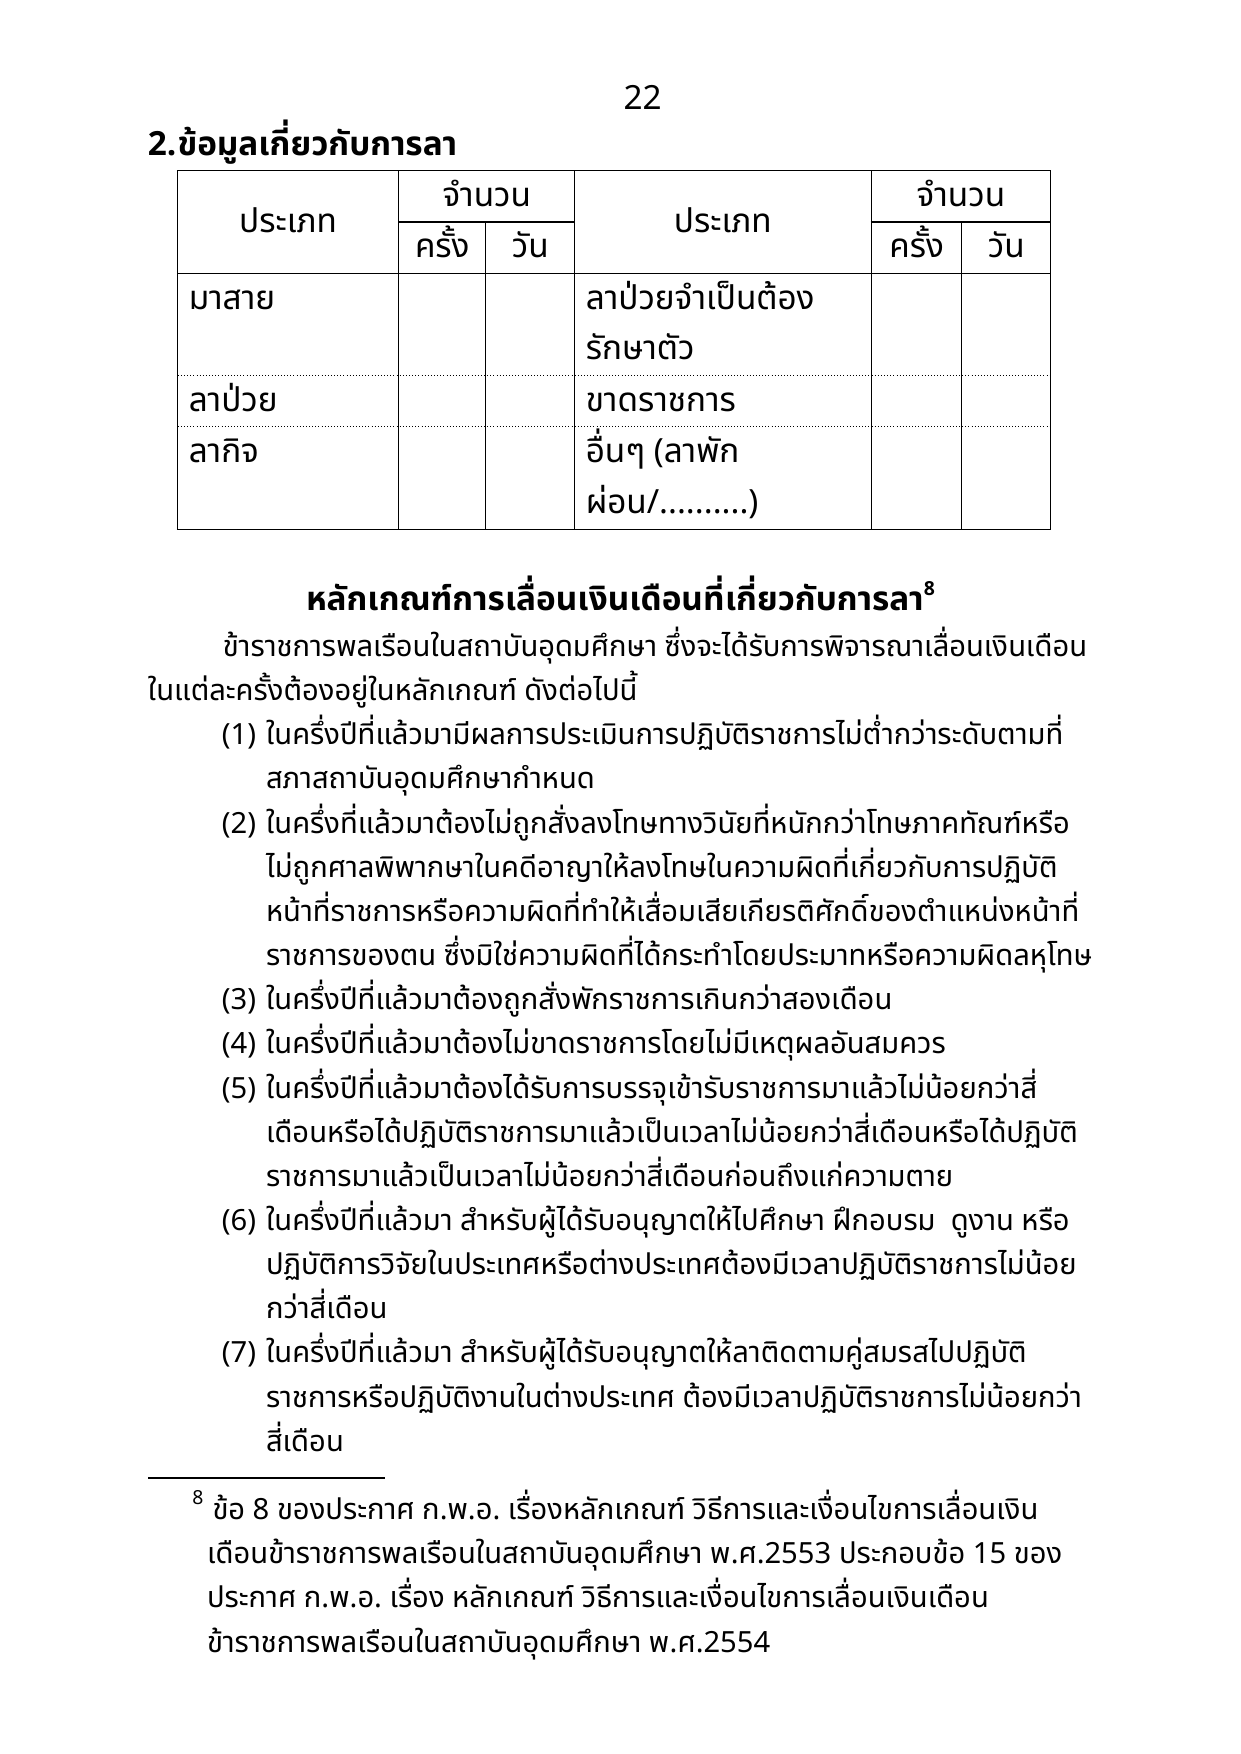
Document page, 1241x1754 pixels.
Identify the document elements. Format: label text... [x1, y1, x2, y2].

list ในครึ่งปีที่แล้วมามีผลการประเมินการปฏิบัติราชการไม่ต่ำกว่าระดับตามที่สภาสถาบันอุดมศึกษากำหนด [222, 714, 1093, 802]
text หลักเกณฑ์การเลื่อนเงินเดือนที่เกี่ยวกับการลา [148, 575, 1093, 626]
table_cell [962, 426, 1050, 528]
list ในครึ่งที่แล้วมาต้องไม่ถูกสั่งลงโทษทางวินัยที่หนักกว่าโทษภาคทัณฑ์หรือไม่ถูกศาลพิพากษาในคดีอาญาให้ลงโทษในความผิดที่เกี่ยวกับการปฏิบัติหน้าที่ราชการหรือความผิดที่ทำให้เสื่อมเสียเกียรติศักดิ์ของตำแหน่งหน้าที่ราชการของตน ซึ่งมิใช่ความผิดที่ได้กระทำโดยประมาทหรือความผิดลหุโทษ [222, 802, 1093, 978]
table_cell อื่นๆ (ลาพักผ่อน/..........) [575, 426, 871, 528]
table_cell วัน [962, 223, 1050, 273]
text ข้าราชการพลเรือนในสถาบันอุดมศึกษา ซึ่งจะได้รับการพิจารณาเลื่อนเงินเดือนในแต่ละครั้งต้องอยู่ในหลักเกณฑ์ ดังต่อไปนี้ [148, 626, 1093, 714]
table_cell [399, 375, 485, 426]
list ในครึ่งปีที่แล้วมา สำหรับผู้ได้รับอนุญาตให้ไปศึกษา ฝึกอบรม ดูงาน หรือปฏิบัติการวิจัยในประเทศหรือต่างประเทศต้องมีเวลาปฏิบัติราชการไม่น้อยกว่าสี่เดือน [222, 1199, 1093, 1332]
table_header จำนวน [399, 171, 574, 221]
table_cell ลาป่วยจำเป็นต้องรักษาตัว [575, 274, 871, 375]
table_cell [872, 274, 961, 375]
table_header จำนวน [872, 171, 1050, 221]
list ในครึ่งปีที่แล้วมา สำหรับผู้ได้รับอนุญาตให้ลาติดตามคู่สมรสไปปฏิบัติราชการหรือปฏิบัติงานในต่างประเทศ ต้องมีเวลาปฏิบัติราชการไม่น้อยกว่าสี่เดือน [222, 1332, 1093, 1464]
table_cell [872, 426, 961, 528]
list ในครึ่งปีที่แล้วมาต้องได้รับการบรรจุเข้ารับราชการมาแล้วไม่น้อยกว่าสี่เดือนหรือได้ปฏิบัติราชการมาแล้วเป็นเวลาไม่น้อยกว่าสี่เดือนหรือได้ปฏิบัติราชการมาแล้วเป็นเวลาไม่น้อยกว่าสี่เดือนก่อนถึงแก่ความตาย [222, 1067, 1093, 1199]
table_cell ครั้ง [872, 223, 961, 273]
table_cell ลาป่วย [178, 375, 398, 426]
list ในครึ่งปีที่แล้วมาต้องถูกสั่งพักราชการเกินกว่าสองเดือน [222, 978, 1093, 1023]
table_cell วัน [486, 223, 574, 273]
list ในครึ่งปีที่แล้วมาต้องไม่ขาดราชการโดยไม่มีเหตุผลอันสมควร [222, 1023, 1093, 1067]
table_cell [399, 274, 485, 375]
table_cell [962, 375, 1050, 426]
table_header ประเภท [178, 171, 398, 273]
table_cell [872, 375, 961, 426]
table_cell [962, 274, 1050, 375]
table_cell ลากิจ [178, 426, 398, 528]
table_cell [399, 426, 485, 528]
table_cell [486, 426, 574, 528]
table_cell [486, 375, 574, 426]
table_cell มาสาย [178, 274, 398, 375]
table_cell [486, 274, 574, 375]
table_header ประเภท [575, 171, 871, 273]
list ข้อมูลเกี่ยวกับการลา [148, 119, 1093, 170]
table_cell ขาดราชการ [575, 375, 871, 426]
table_cell ครั้ง [399, 223, 485, 273]
